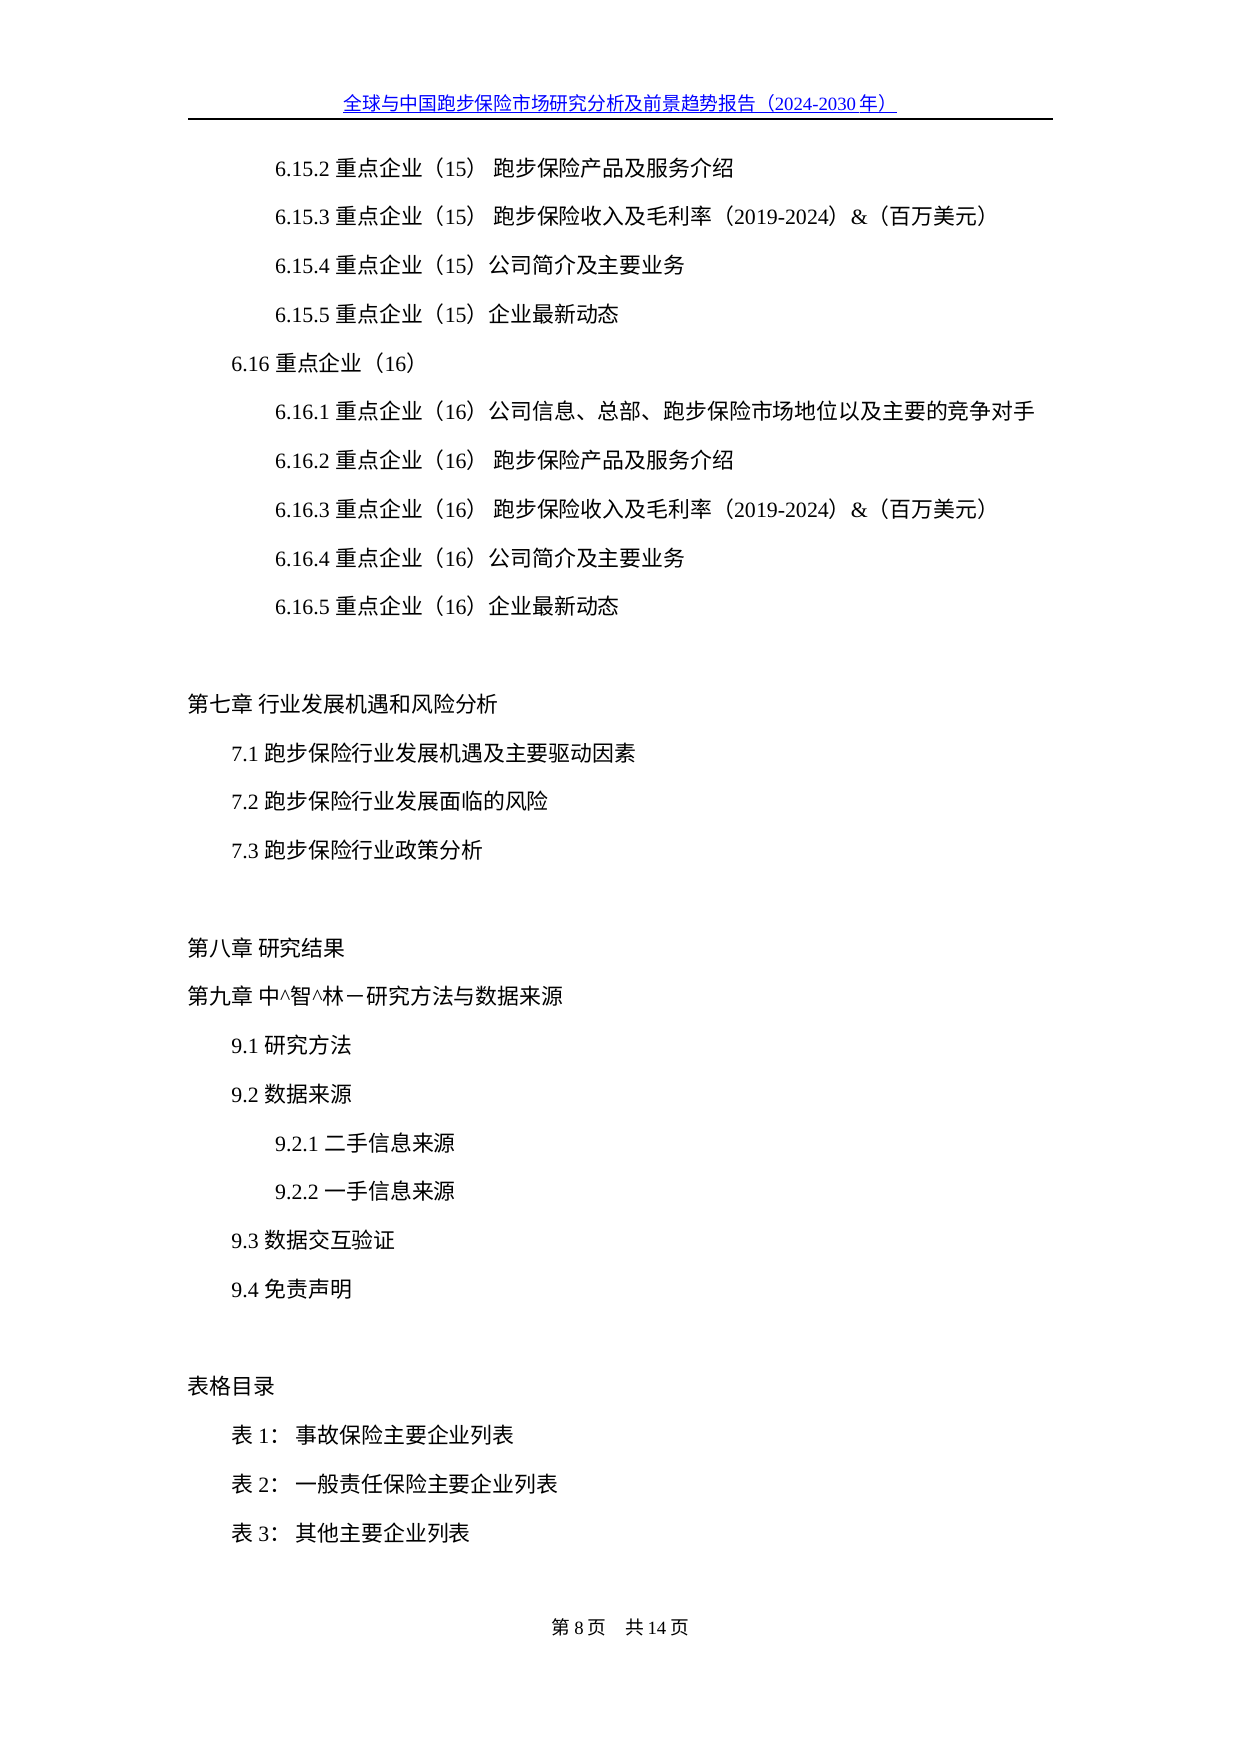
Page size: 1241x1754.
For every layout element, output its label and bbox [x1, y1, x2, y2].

text [187, 150, 1053, 1548]
